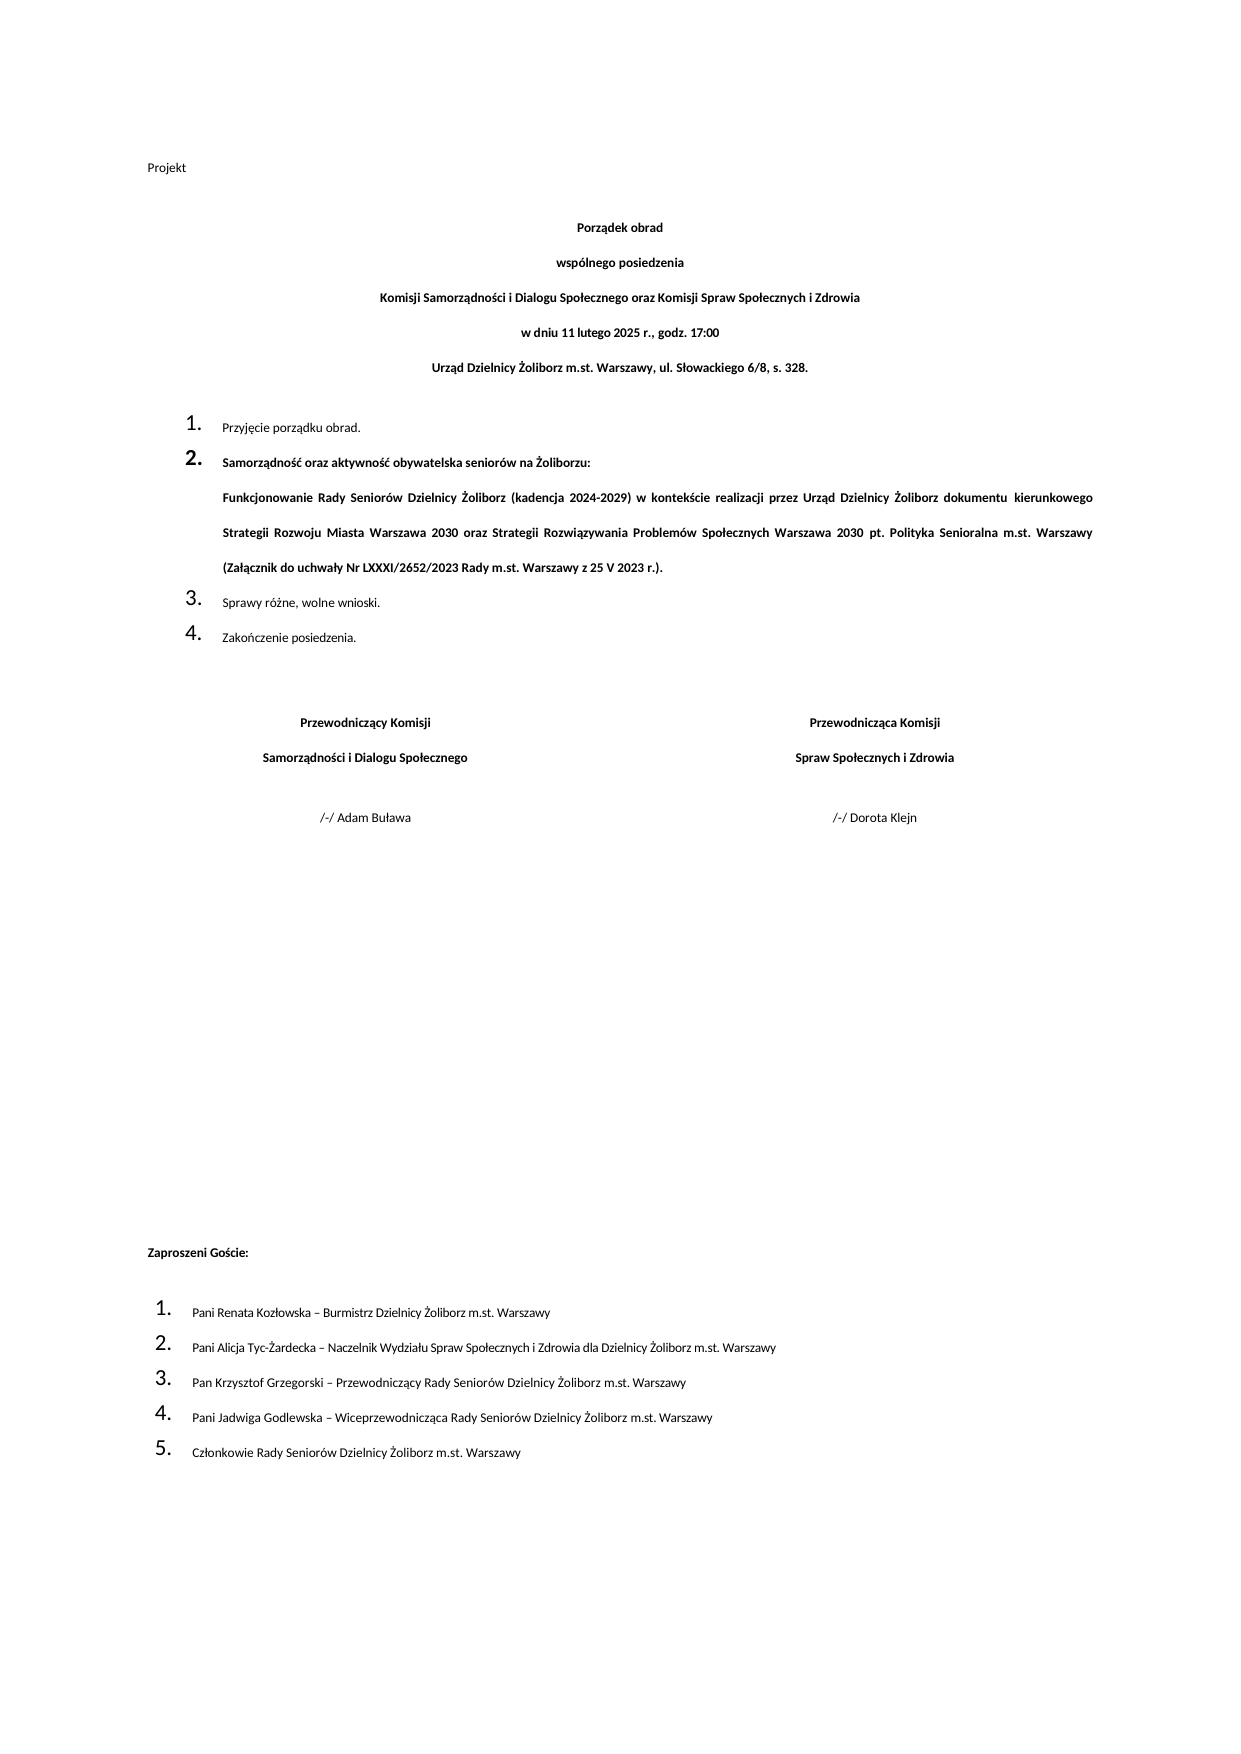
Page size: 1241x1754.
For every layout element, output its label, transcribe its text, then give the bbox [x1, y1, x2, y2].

text Zaproszeni Goście: [148, 1233, 1093, 1261]
list Pani Alicja Tyc-Żardecka – Naczelnik Wydziału Spraw Społecznych i Zdrowia dla Dzielnicy Żoliborz m.st. Warszawy [154, 1328, 1093, 1356]
text Projekt [147, 148, 1093, 176]
text Komisji Samorządności i Dialogu Społecznego oraz Komisji Spraw Społecznych i Zdrowia [147, 278, 1093, 306]
text Funkcjonowanie Rady Seniorów Dzielnicy Żoliborz (kadencja 2024-2029) w kontekście realizacji przez Urząd Dzielnicy Żoliborz dokumentu kierunkowego Strategii Rozwoju Miasta Warszawa 2030 oraz Strategii Rozwiązywania Problemów Społecznych Warszawa 2030 pt. Polityka Senioralna m.st. Warszawy (Załącznik do uchwały Nr LXXXI/2652/2023 Rady m.st. Warszawy z 25 V 2023 r.). [223, 478, 1093, 576]
list Zakończenie posiedzenia. [185, 618, 1093, 646]
list Samorządność oraz aktywność obywatelska seniorów na Żoliborzu: [185, 443, 1093, 471]
list Sprawy różne, wolne wnioski. [185, 583, 1093, 611]
list Przyjęcie porządku obrad. [185, 408, 1093, 436]
text /-/ Dorota Klejn [657, 798, 1093, 826]
text Porządek obrad [147, 208, 1093, 236]
text Urząd Dzielnicy Żoliborz m.st. Warszawy, ul. Słowackiego 6/8, s. 328. [147, 348, 1093, 376]
text Samorządności i Dialogu Społecznego [147, 738, 583, 766]
list Pani Jadwiga Godlewska – Wiceprzewodnicząca Rady Seniorów Dzielnicy Żoliborz m.st. Warszawy [154, 1398, 1093, 1426]
list Pan Krzysztof Grzegorski – Przewodniczący Rady Seniorów Dzielnicy Żoliborz m.st. Warszawy [154, 1363, 1093, 1391]
text /-/ Adam Buława [148, 798, 583, 826]
text Przewodnicząca Komisji Spraw Społecznych i Zdrowia [657, 703, 1093, 766]
text w dniu 11 lutego 2025 r., godz. 17:00 [147, 313, 1093, 341]
text Przewodniczący Komisji [147, 703, 583, 731]
list Członkowie Rady Seniorów Dzielnicy Żoliborz m.st. Warszawy [154, 1433, 1093, 1461]
list Pani Renata Kozłowska – Burmistrz Dzielnicy Żoliborz m.st. Warszawy [154, 1293, 1093, 1321]
text wspólnego posiedzenia [147, 243, 1093, 271]
